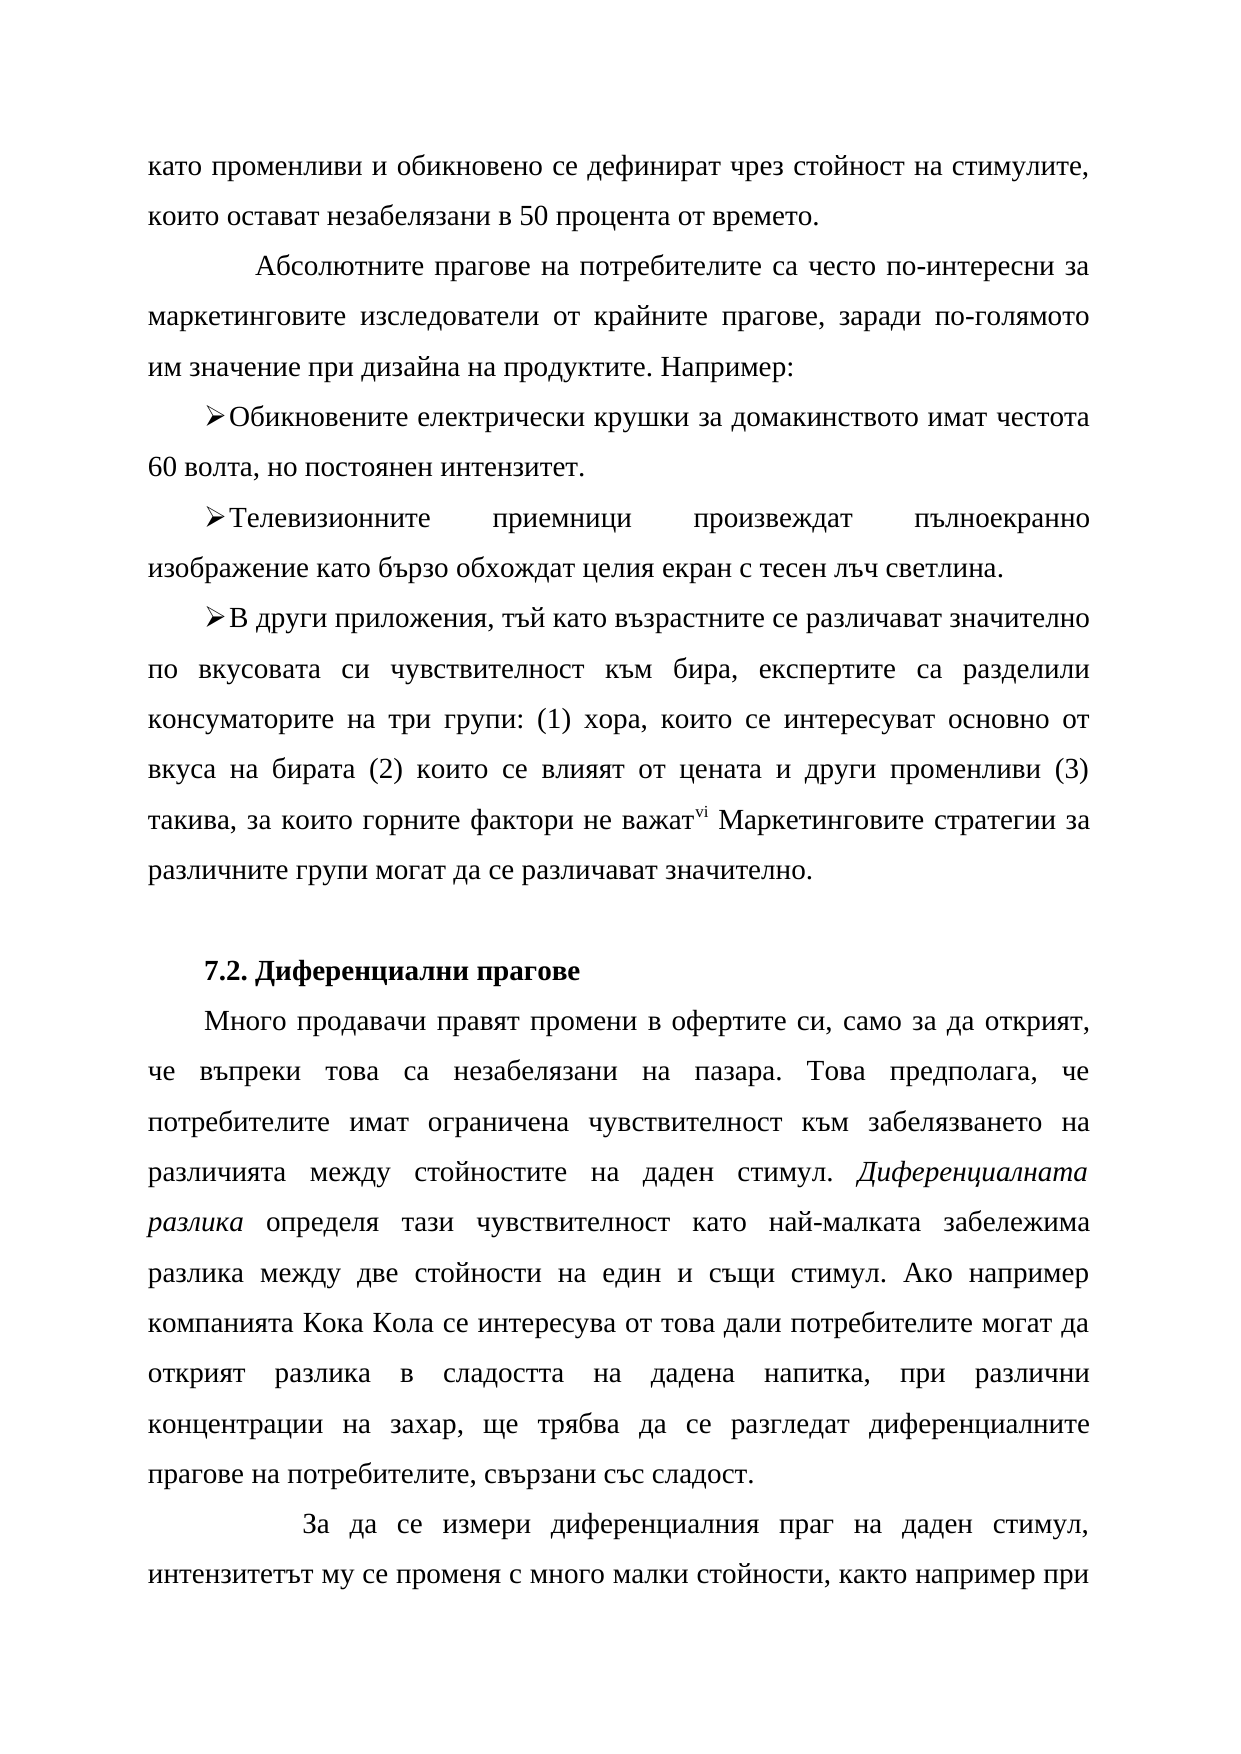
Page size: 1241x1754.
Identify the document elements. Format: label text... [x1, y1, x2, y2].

text Много продавачи правят промени в офертите си, само за да открият, че въпреки това са незабелязани на пазара. Това предполага, че потребителите имат ограничена чувствителност към забелязването на различията между стойностите на даден стимул. Диференциалната разлика определя тази чувствителност като най-малката забележима разлика между две стойности на един и същи стимул. Ако например компанията Кока Кола се интересува от това дали потребителите могат да открият разлика в сладостта на дадена напитка, при различни концентрации на захар, ще трябва да се разгледат диференциалните прагове на потребителите, свързани със сладост. [148, 1003, 1091, 1489]
text 7.2. Диференциални прагове [148, 953, 1091, 986]
list В други приложения, тъй като възрастните се различават значително по вкусовата си чувствителност към бира, експертите са разделили консуматорите на три групи: (1) хора, които се интересуват основно от вкуса на бирата (2) които се влияят от цената и други променливи (3) такива, за които горните фактори не важат Маркетинговите стратегии за различните групи могат да се различават значително. [148, 601, 1091, 886]
text Абсолютните прагове на потребителите са често по-интересни за маркетинговите изследователи от крайните прагове, заради по-голямото им значение при дизайна на продуктите. Например: [148, 248, 1091, 382]
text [148, 148, 1091, 231]
list Телевизионните приемници произвеждат пълноекранно изображение като бързо обхождат целия екран с тесен лъч светлина. [148, 500, 1091, 584]
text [148, 1506, 1091, 1590]
list Обикновените електрически крушки за домакинството имат честота 60 волта, но постоянен интензитет. [148, 399, 1091, 483]
